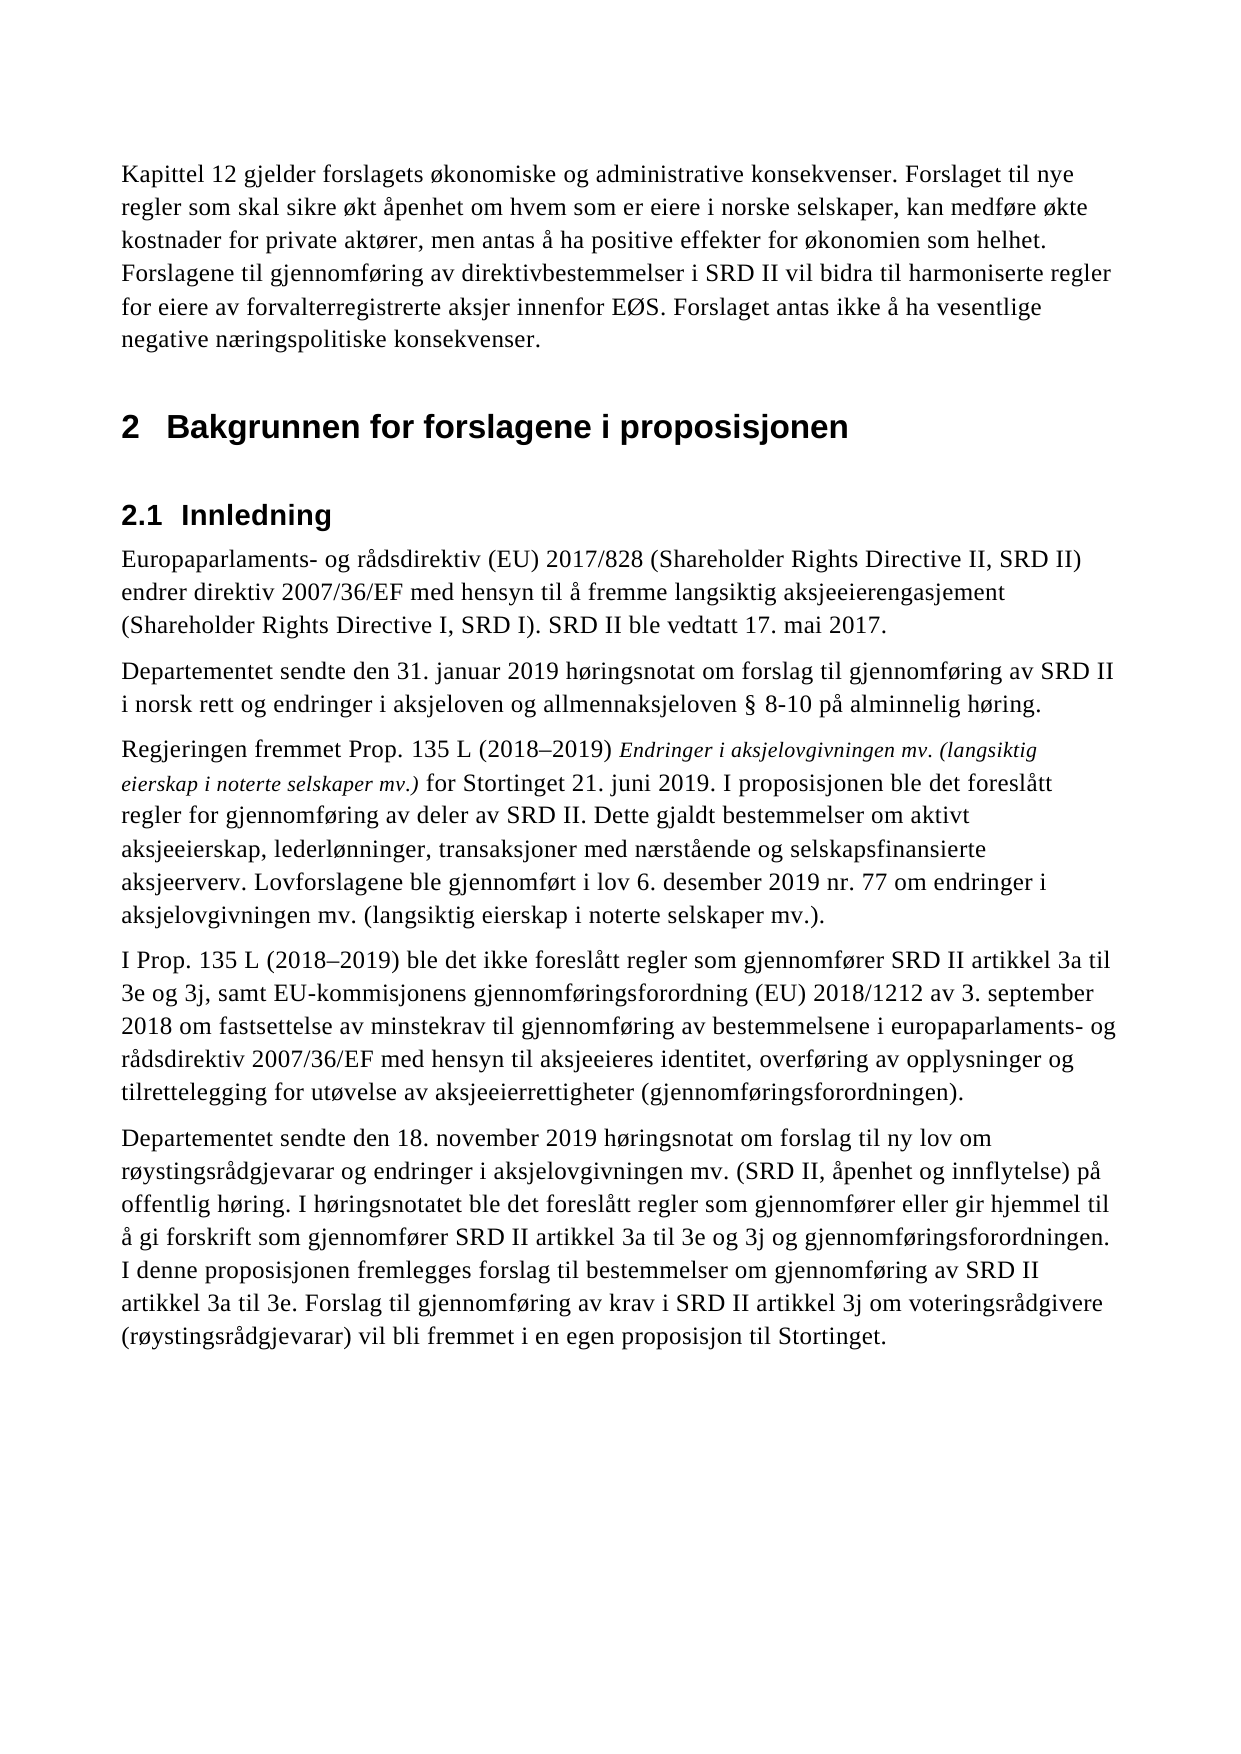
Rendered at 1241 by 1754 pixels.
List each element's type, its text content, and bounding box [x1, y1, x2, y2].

text Departementet sendte den 18. november 2019 høringsnotat om forslag til ny lov om røystingsrådgjevarar og endringer i aksjelovgivningen mv. (SRD II, åpenhet og innflytelse) på offentlig høring. I høringsnotatet ble det foreslått regler som gjennomfører eller gir hjemmel til å gi forskrift som gjennomfører SRD II artikkel 3a til 3e og 3j og gjennomføringsforordningen. I denne proposisjonen fremlegges forslag til bestemmelser om gjennomføring av SRD II artikkel 3a til 3e. Forslag til gjennomføring av krav i SRD II artikkel 3j om voteringsrådgivere (røystingsrådgjevarar) vil bli fremmet i en egen proposisjon til Stortinget. [121, 1123, 1119, 1350]
text Kapittel 12 gjelder forslagets økonomiske og administrative konsekvenser. Forslaget til nye regler som skal sikre økt åpenhet om hvem som er eiere i norske selskaper, kan medføre økte kostnader for private aktører, men antas å ha positive effekter for økonomien som helhet. Forslagene til gjennomføring av direktivbestemmelser i SRD II vil bidra til harmoniserte regler for eiere av forvalterregistrerte aksjer innenfor EØS. Forslaget antas ikke å ha vesentlige negative næringspolitiske konsekvenser. [121, 159, 1119, 353]
subtitle Innledning [121, 498, 1119, 531]
text I Prop. 135 L (2018–2019) ble det ikke foreslått regler som gjennomfører SRD II artikkel 3a til 3e og 3j, samt EU-kommisjonens gjennomføringsforordning (EU) 2018/1212 av 3. september 2018 om fastsettelse av minstekrav til gjennomføring av bestemmelsene i europaparlaments- og rådsdirektiv 2007/36/EF med hensyn til aksjeeieres identitet, overføring av opplysninger og tilrettelegging for utøvelse av aksjeeierrettigheter (gjennomføringsforordningen). [121, 945, 1119, 1106]
text Departementet sendte den 31. januar 2019 høringsnotat om forslag til gjennomføring av SRD II i norsk rett og endringer i aksjeloven og allmennaksjeloven § 8-10 på alminnelig høring. [121, 656, 1119, 718]
text Europaparlaments- og rådsdirektiv (EU) 2017/828 (Shareholder Rights Directive II, SRD II) endrer direktiv 2007/36/EF med hensyn til å fremme langsiktig aksjeeierengasjement (Shareholder Rights Directive I, SRD I). SRD II ble vedtatt 17. mai 2017. [121, 544, 1119, 639]
text Regjeringen fremmet Prop. 135 L (2018–2019) Endringer i aksjelovgivningen mv. (langsiktig eierskap i noterte selskaper mv.) for Stortinget 21. juni 2019. I proposisjonen ble det foreslått regler for gjennomføring av deler av SRD II. Dette gjaldt bestemmelser om aktivt aksjeeierskap, lederlønninger, transaksjoner med nærstående og selskapsfinansierte aksjeerverv. Lovforslagene ble gjennomført i lov 6. desember 2019 nr. 77 om endringer i aksjelovgivningen mv. (langsiktig eierskap i noterte selskaper mv.). [121, 734, 1119, 928]
subtitle Bakgrunnen for forslagene i proposisjonen [121, 408, 1119, 446]
